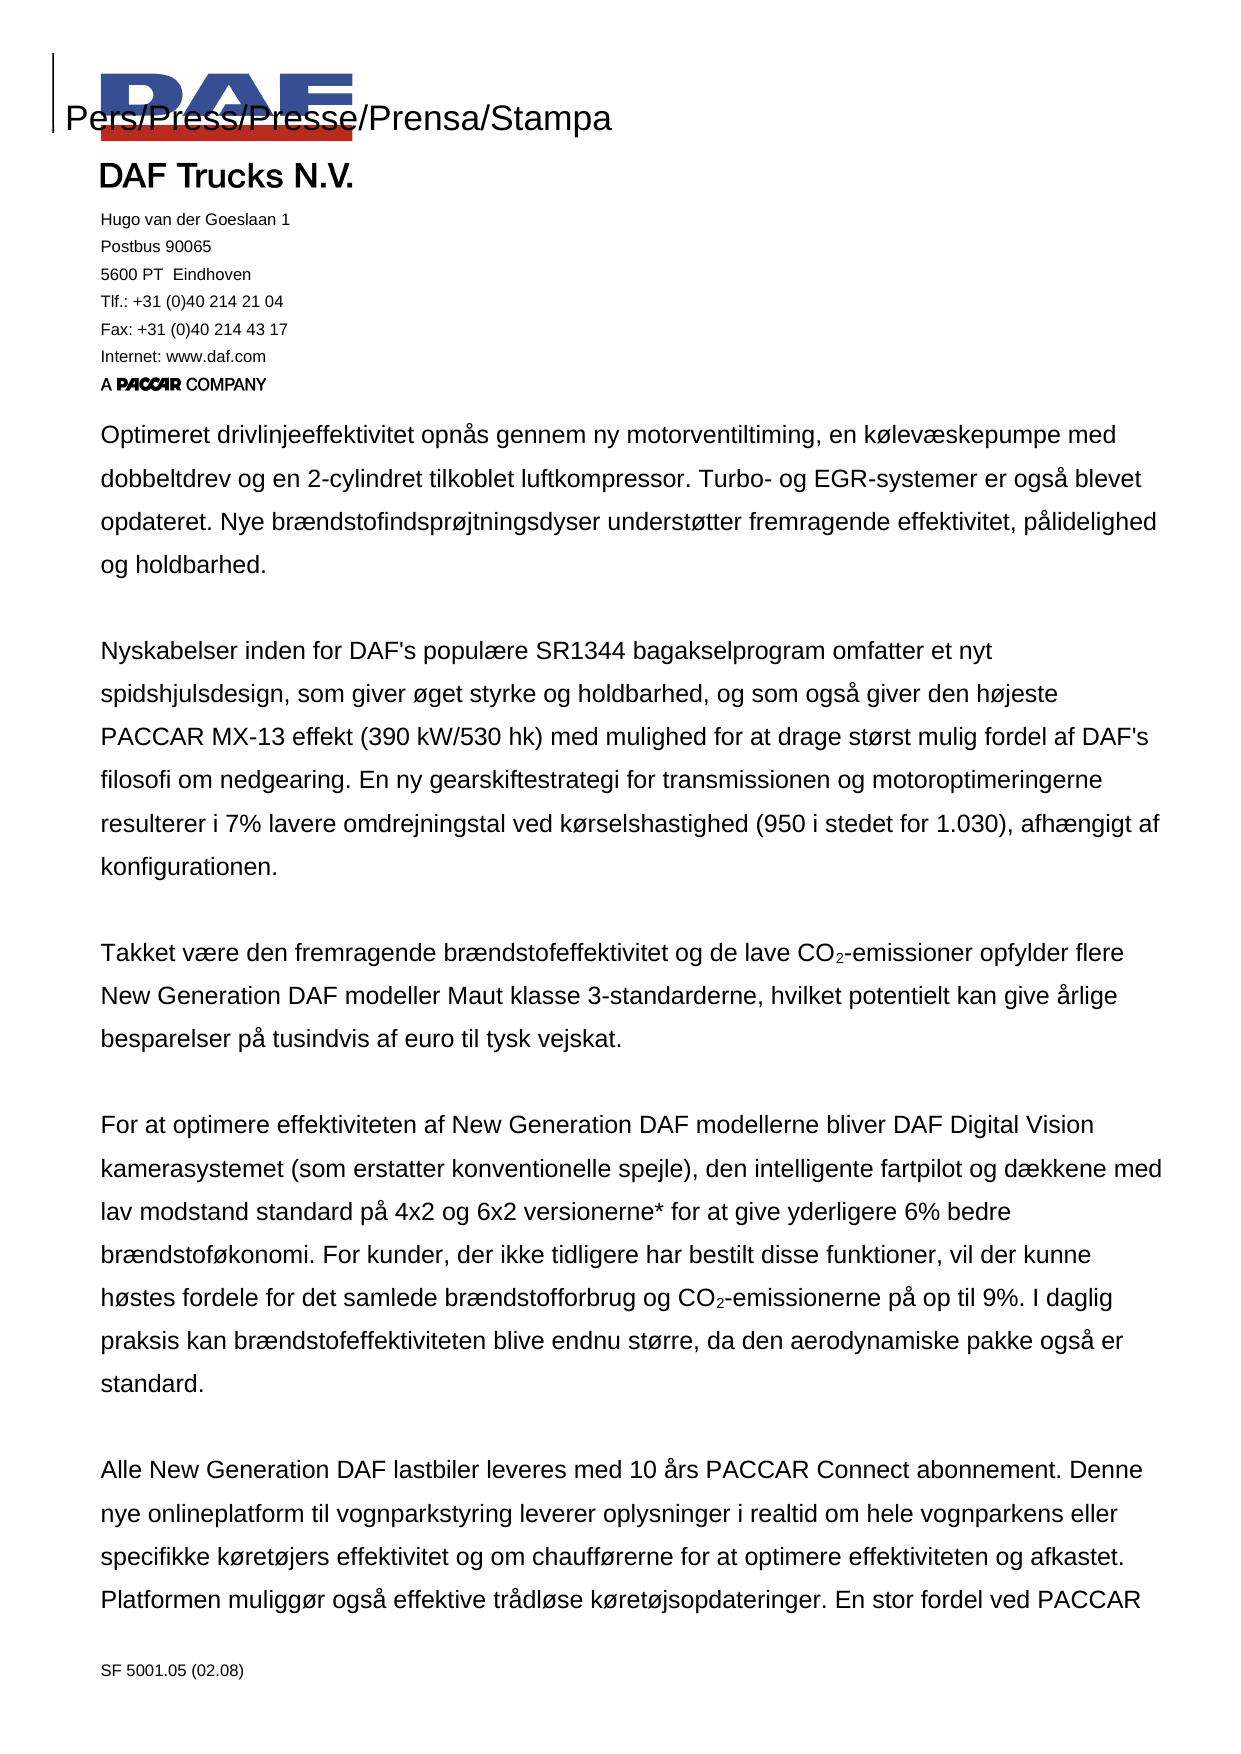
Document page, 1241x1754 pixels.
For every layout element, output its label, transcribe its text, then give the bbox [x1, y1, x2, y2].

picture [100, 377, 267, 391]
text Optimeret drivlinjeeffektivitet opnås gennem ny motorventiltiming, en kølevæskepumpe med dobbeltdrev og en 2-cylindret tilkoblet luftkompressor. Turbo- og EGR-systemer er også blevet opdateret. Nye brændstofindsprøjtningsdyser understøtter fremragende effektivitet, pålidelighed og holdbarhed. [100, 421, 1169, 579]
picture [343, 113, 353, 119]
text Nyskabelser inden for DAF's populære SR1344 bagakselprogram omfatter et nyt spidshjulsdesign, som giver øget styrke og holdbarhed, og som også giver den højeste PACCAR MX-13 effekt (390 kW/530 hk) med mulighed for at drage størst mulig fordel af DAF's filosofi om nedgearing. En ny gearskiftestrategi for transmissionen og motoroptimeringerne resulterer i 7% lavere omdrejningstal ved kørselshastighed (950 i stedet for 1.030), afhængigt af konfigurationen. [100, 636, 1169, 881]
picture [343, 121, 353, 128]
text For at optimere effektiviteten af New Generation DAF modellerne bliver DAF Digital Vision kamerasystemet (som erstatter konventionelle spejle), den intelligente fartpilot og dækkene med lav modstand standard på 4x2 og 6x2 versionerne* for at give yderligere 6% bedre brændstoføkonomi. For kunder, der ikke tidligere har bestilt disse funktioner, vil der kunne høstes fordele for det samlede brændstofforbrug og CO2-emissionerne på op til 9%. I daglig praksis kan brændstofeffektiviteten blive endnu større, da den aerodynamiske pakke også er standard. [100, 1111, 1169, 1398]
text Takket være den fremragende brændstofeffektivitet og de lave CO2-emissioner opfylder flere New Generation DAF modeller Maut klasse 3-standarderne, hvilket potentielt kan give årlige besparelser på tusindvis af euro til tysk vejskat. [100, 938, 1169, 1053]
picture [100, 73, 353, 188]
